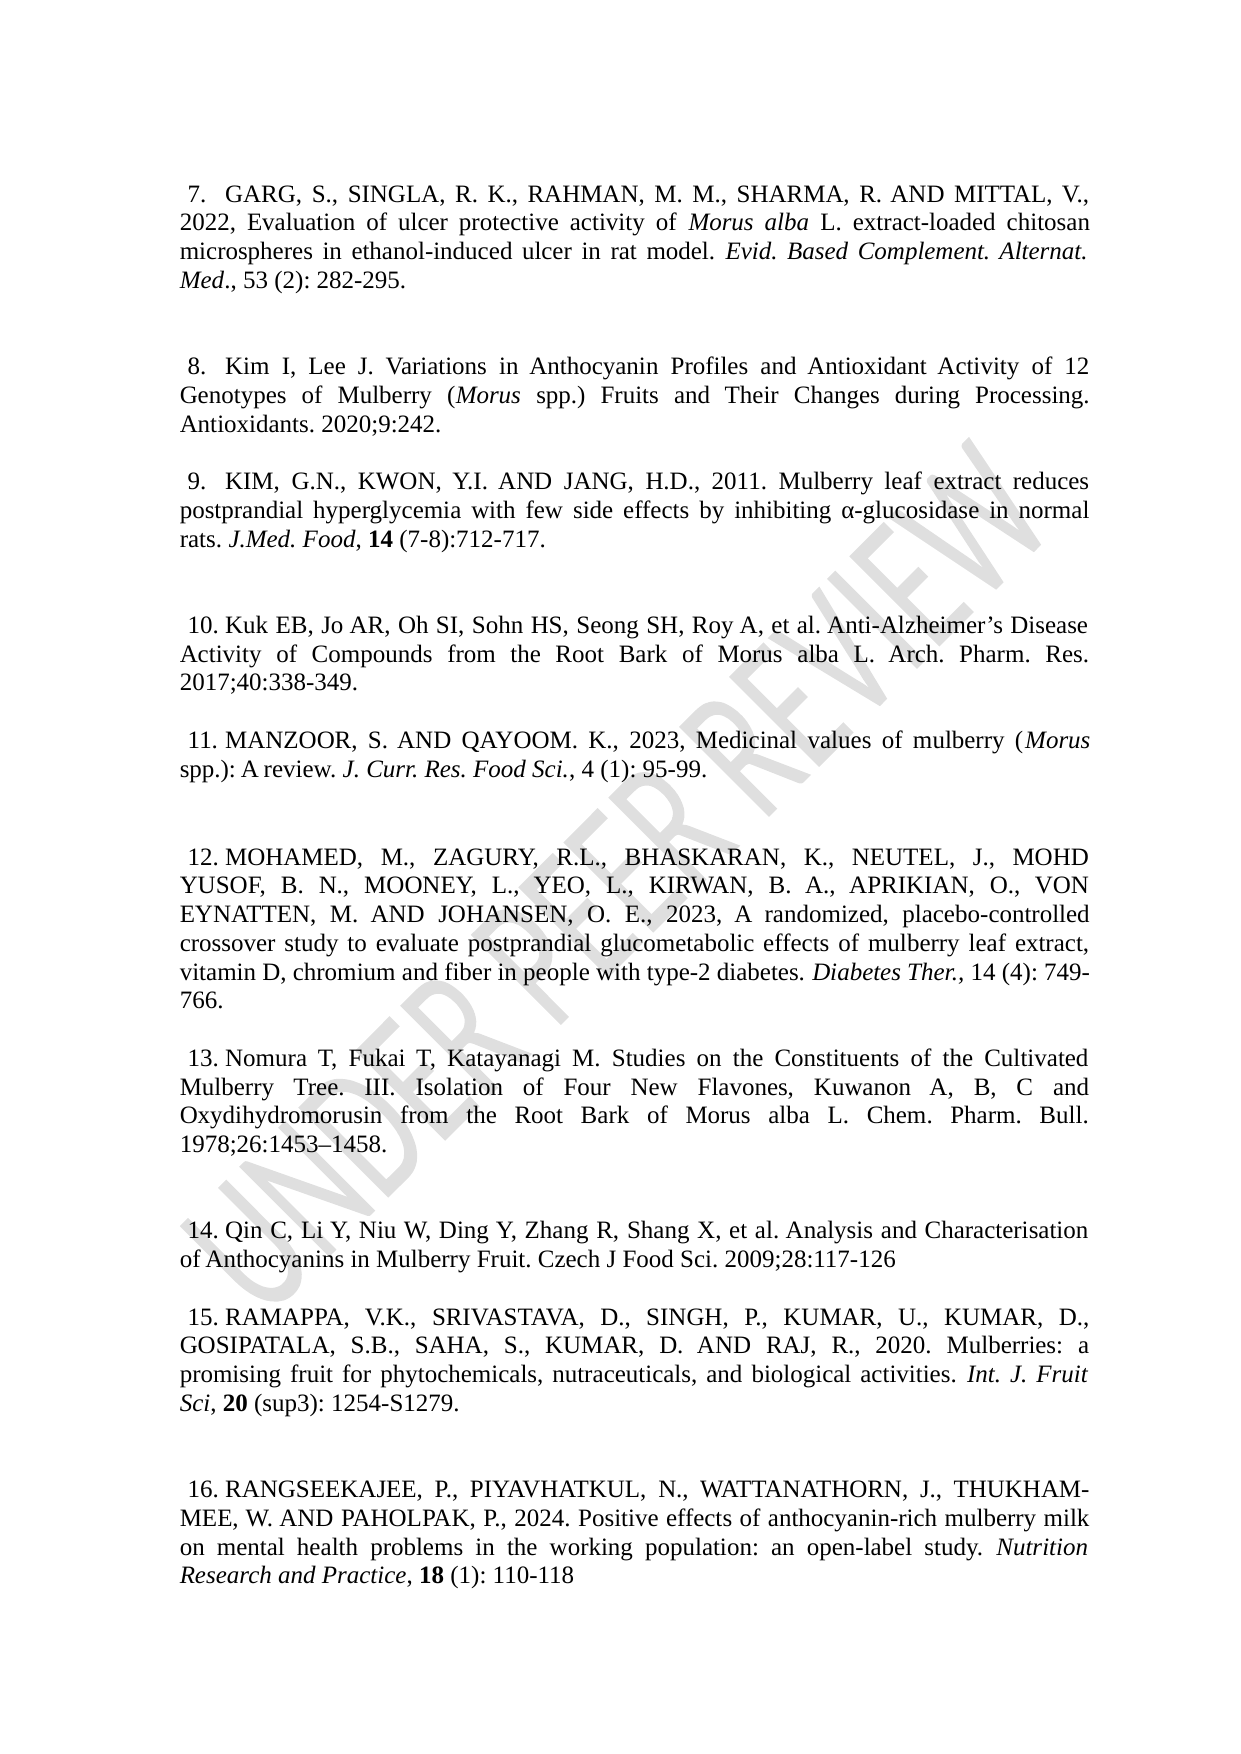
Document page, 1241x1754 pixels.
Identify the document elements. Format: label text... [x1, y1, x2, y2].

list Qin C, Li Y, Niu W, Ding Y, Zhang R, Shang X, et al. Analysis and Characterisation of Anthocyanins in Mulberry Fruit. Czech J Food Sci. 2009;28:117-126 [179, 1216, 1090, 1273]
list RANGSEEKAJEE, P., PIYAVHATKUL, N., WATTANATHORN, J., THUKHAM-MEE, W. AND PAHOLPAK, P., 2024. Positive effects of anthocyanin-rich mulberry milk on mental health problems in the working population: an open-label study. Nutrition Research and Practice, 18 (1): 110-118 [179, 1474, 1090, 1589]
list Kuk EB, Jo AR, Oh SI, Sohn HS, Seong SH, Roy A, et al. Anti-Alzheimer’s Disease Activity of Compounds from the Root Bark of Morus alba L. Arch. Pharm. Res. 2017;40:338-349. [179, 610, 1090, 696]
list MOHAMED, M., ZAGURY, R.L., BHASKARAN, K., NEUTEL, J., MOHD YUSOF, B. N., MOONEY, L., YEO, L., KIRWAN, B. A., APRIKIAN, O., VON EYNATTEN, M. AND JOHANSEN, O. E., 2023, A randomized, placebo-controlled crossover study to evaluate postprandial glucometabolic effects of mulberry leaf extract, vitamin D, chromium and fiber in people with type-2 diabetes. Diabetes Ther., 14 (4): 749-766. [179, 842, 1090, 1014]
list RAMAPPA, V.K., SRIVASTAVA, D., SINGH, P., KUMAR, U., KUMAR, D., GOSIPATALA, S.B., SAHA, S., KUMAR, D. AND RAJ, R., 2020. Mulberries: a promising fruit for phytochemicals, nutraceuticals, and biological activities. Int. J. Fruit Sci, 20 (sup3): 1254-S1279. [179, 1302, 1090, 1417]
list GARG, S., SINGLA, R. K., RAHMAN, M. M., SHARMA, R. AND MITTAL, V., 2022, Evaluation of ulcer protective activity of Morus alba L. extract‐loaded chitosan microspheres in ethanol‐induced ulcer in rat model. Evid. Based Complement. Alternat. Med., 53 (2): 282-295. [179, 179, 1090, 294]
list Kim I, Lee J. Variations in Anthocyanin Profiles and Antioxidant Activity of 12 Genotypes of Mulberry (Morus spp.) Fruits and Their Changes during Processing. Antioxidants. 2020;9:242. [179, 351, 1090, 437]
list KIM, G.N., KWON, Y.I. AND JANG, H.D., 2011. Mulberry leaf extract reduces postprandial hyperglycemia with few side effects by inhibiting α-glucosidase in normal rats. J.Med. Food, 14 (7-8):712-717. [179, 466, 1090, 552]
list Nomura T, Fukai T, Katayanagi M. Studies on the Constituents of the Cultivated Mulberry Tree. III. Isolation of Four New Flavones, Kuwanon A, B, C and Oxydihydromorusin from the Root Bark of Morus alba L. Chem. Pharm. Bull. 1978;26:1453–1458. [179, 1043, 1090, 1158]
list MANZOOR, S. AND QAYOOM. K., 2023, Medicinal values of mulberry (Morus spp.): A review. J. Curr. Res. Food Sci., 4 (1): 95-99. [179, 725, 1090, 782]
